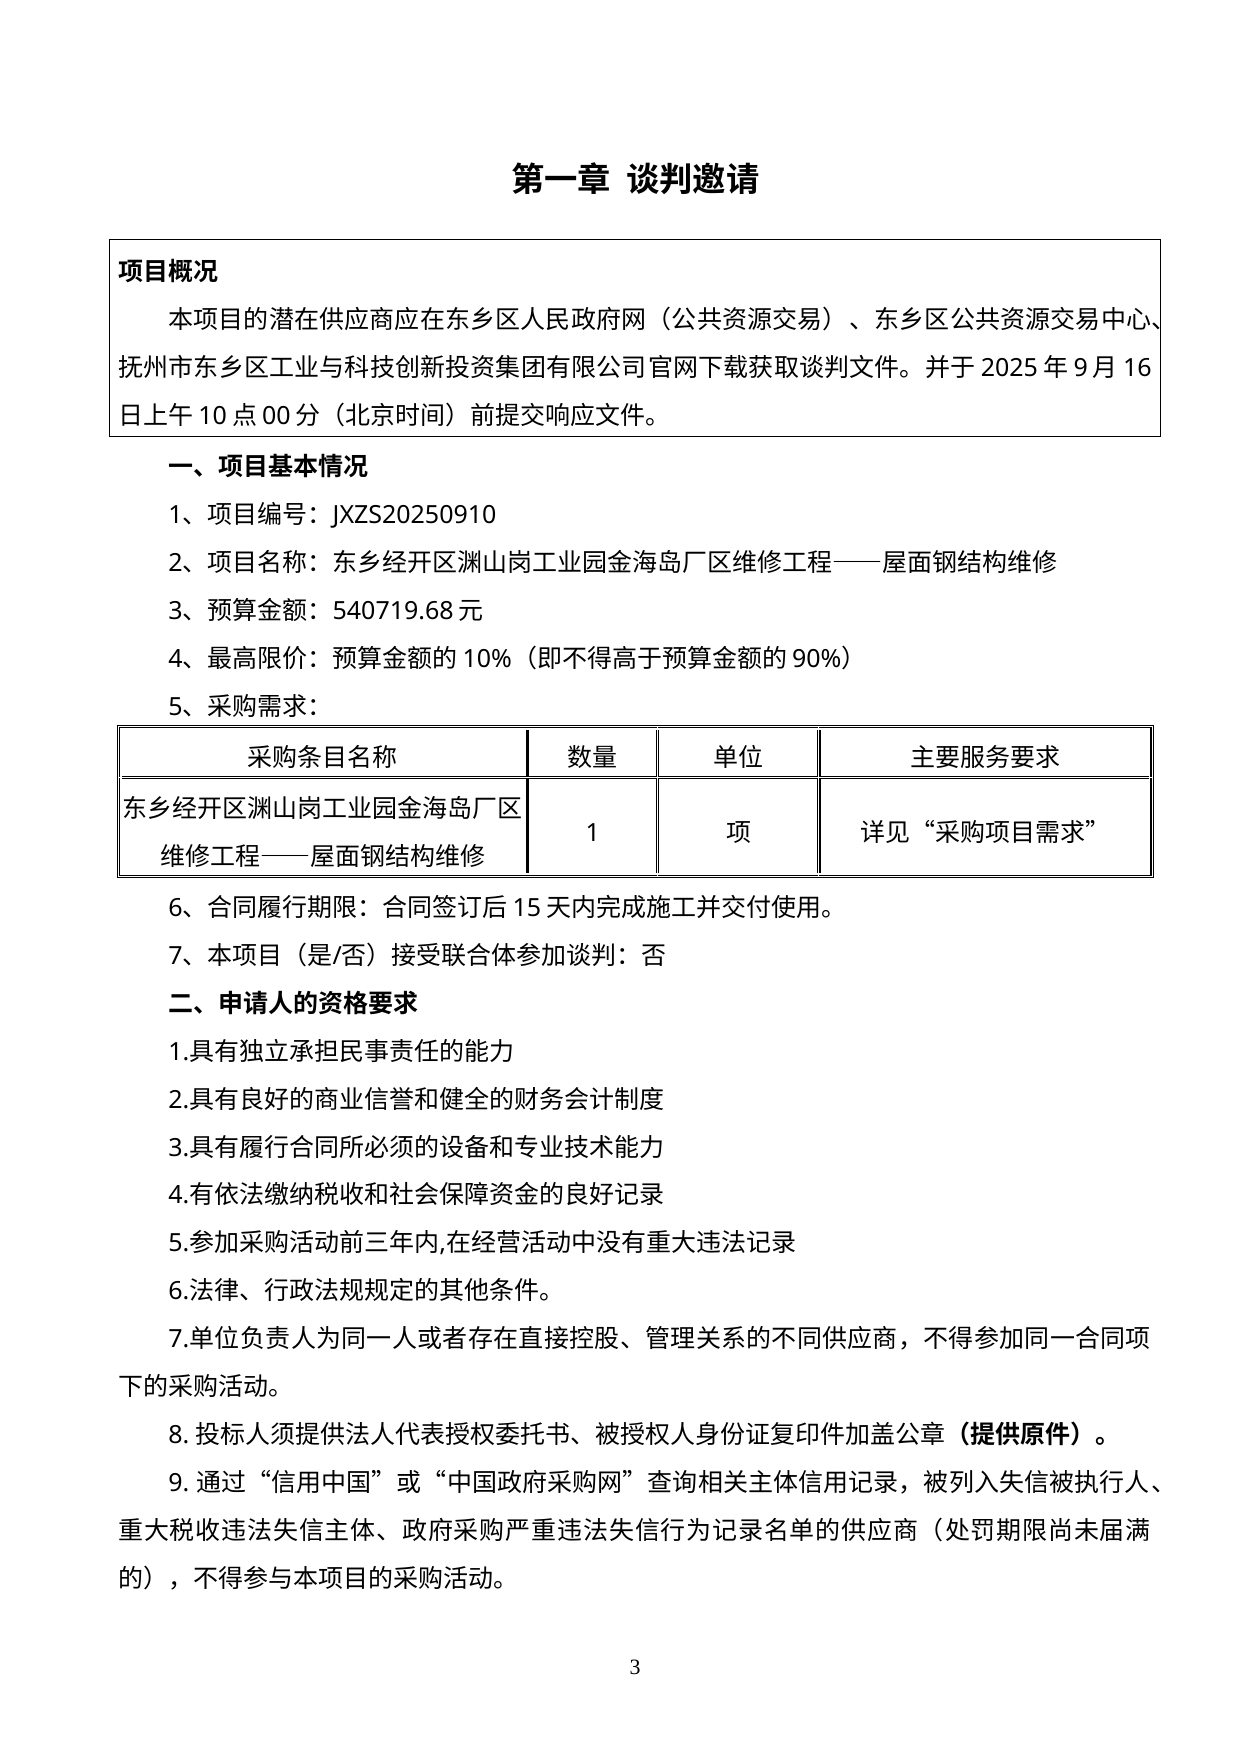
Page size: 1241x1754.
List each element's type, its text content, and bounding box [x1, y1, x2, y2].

table_header 采购条目名称 [120, 728, 527, 776]
text 6.法律、行政法规规定的其他条件。 [118, 1261, 1152, 1309]
text 2、项目名称：东乡经开区渊山岗工业园金海岛厂区维修工程——屋面钢结构维修 [118, 533, 1152, 581]
table_cell 项 [658, 776, 819, 875]
text 6、合同履行期限：合同签订后15天内完成施工并交付使用。 [118, 878, 1152, 926]
text 7.单位负责人为同一人或者存在直接控股、管理关系的不同供应商，不得参加同一合同项下的采购活动。 [118, 1309, 1152, 1405]
text 项目概况 [110, 240, 1160, 287]
text 5.参加采购活动前三年内,在经营活动中没有重大违法记录 [118, 1213, 1152, 1261]
table_cell 1 [527, 779, 657, 875]
table_header 数量 [527, 728, 657, 776]
text 1、项目编号：JXZS20250910 [118, 485, 1152, 533]
table_header 单位 [658, 726, 819, 776]
text 本项目的潜在供应商应在东乡区人民政府网（公共资源交易）、东乡区公共资源交易中心、抚州市东乡区工业与科技创新投资集团有限公司官网下载获取谈判文件。并于2025年9月16日上午10点00分（北京时间）前提交响应文件。 [110, 287, 1160, 436]
text 3.具有履行合同所必须的设备和专业技术能力 [118, 1118, 1152, 1166]
text 8. 投标人须提供法人代表授权委托书、被授权人身份证复印件加盖公章（提供原件）。 [118, 1405, 1152, 1453]
text 3、预算金额：540719.68元 [118, 581, 1152, 629]
text 4、最高限价：预算金额的10%（即不得高于预算金额的90%） [118, 629, 1152, 677]
text 7、本项目（是/否）接受联合体参加谈判：否 [118, 926, 1152, 974]
text 5、采购需求： [118, 677, 1152, 724]
text 一、项目基本情况 [118, 437, 1152, 485]
table_cell 东乡经开区渊山岗工业园金海岛厂区维修工程——屋面钢结构维修 [118, 776, 527, 875]
text 第一章 谈判邀请 [118, 153, 1152, 201]
text 4.有依法缴纳税收和社会保障资金的良好记录 [118, 1166, 1152, 1213]
text 二、申请人的资格要求 [118, 974, 1152, 1022]
text 9. 通过“信用中国”或“中国政府采购网”查询相关主体信用记录，被列入失信被执行人、重大税收违法失信主体、政府采购严重违法失信行为记录名单的供应商（处罚期限尚未届满的），不得参与本项目的采购活动。 [118, 1453, 1152, 1597]
text 1.具有独立承担民事责任的能力 [118, 1022, 1152, 1070]
table_cell 详见“采购项目需求” [819, 776, 1152, 875]
text 2.具有良好的商业信誉和健全的财务会计制度 [118, 1070, 1152, 1118]
table_header 主要服务要求 [819, 728, 1150, 776]
